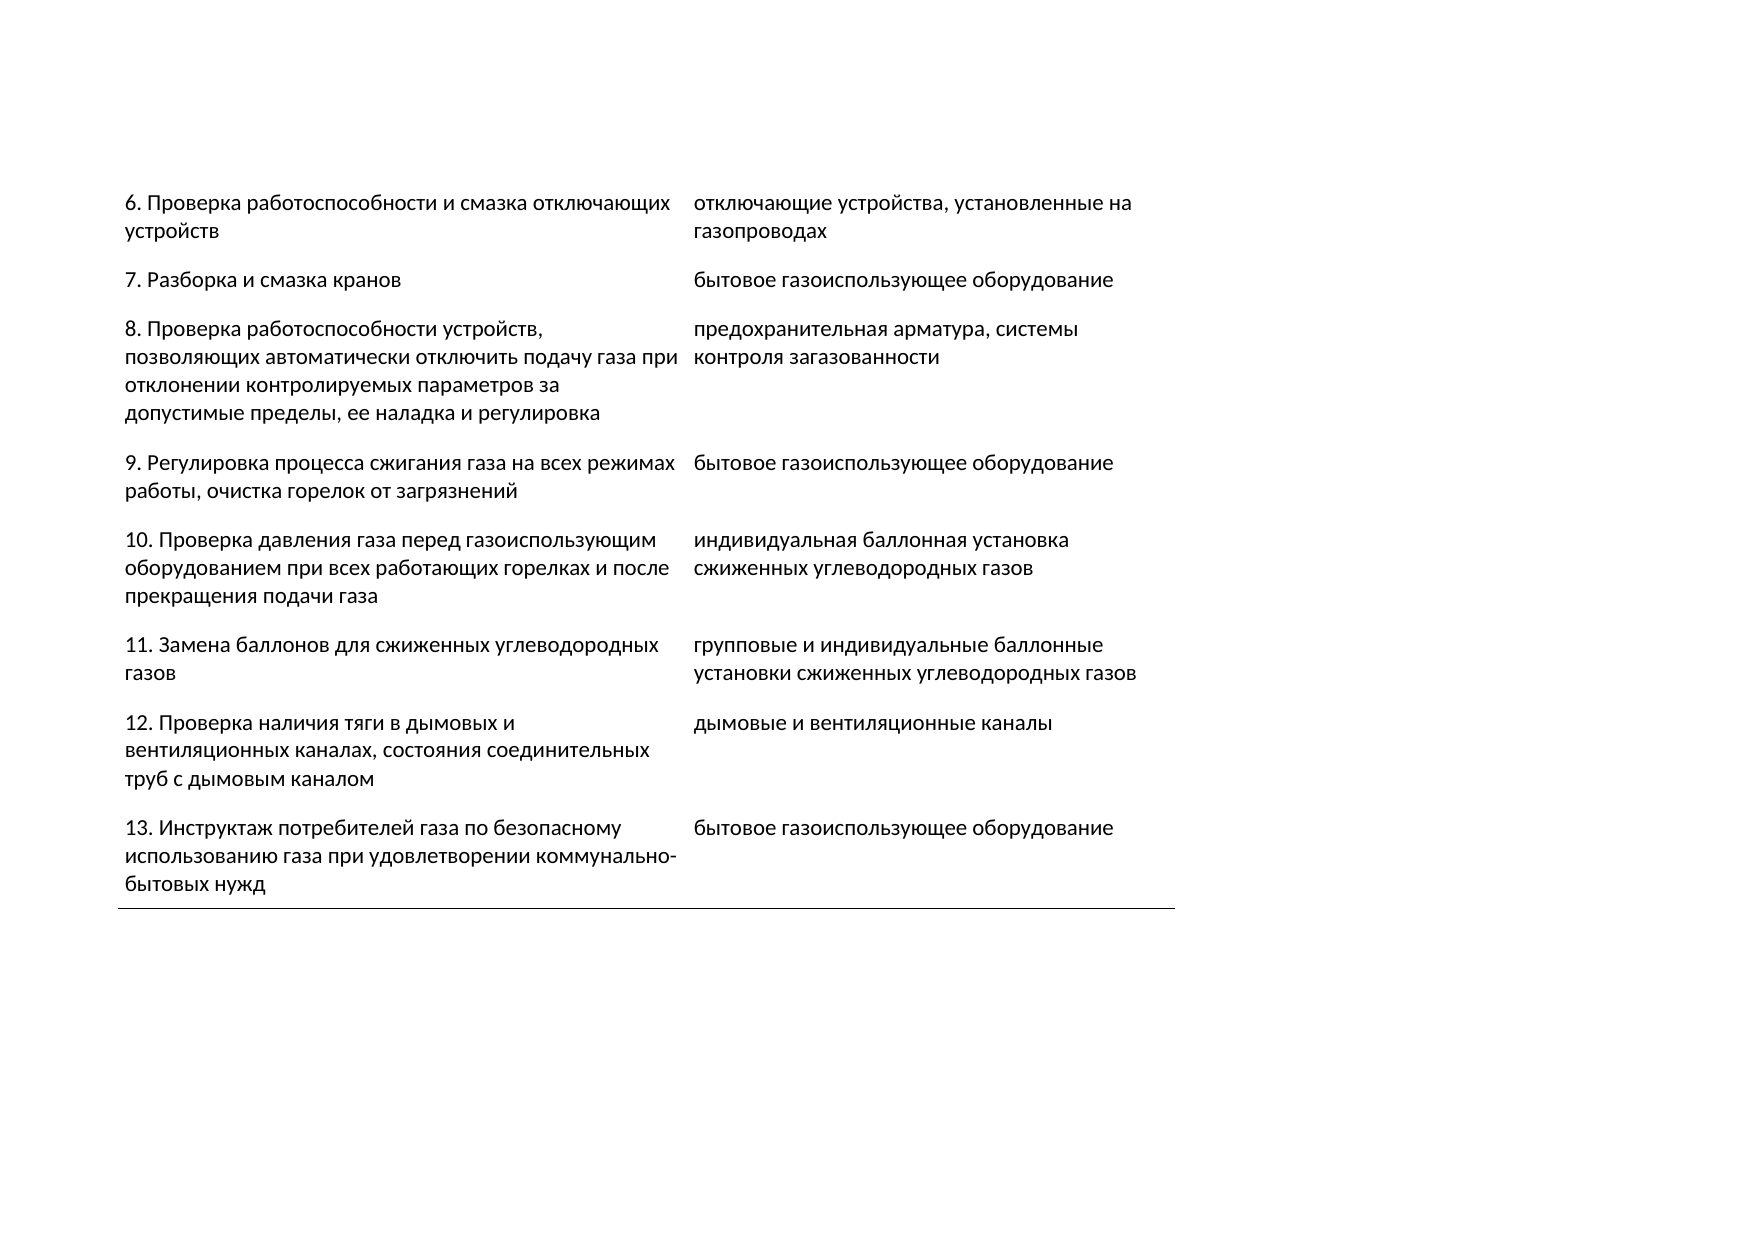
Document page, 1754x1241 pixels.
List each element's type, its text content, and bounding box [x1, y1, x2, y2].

table_cell 9. Регулировка процесса сжигания газа на всех режимах работы, очистка горелок от загрязнений [118, 437, 687, 514]
table_cell групповые и индивидуальные баллонные установки сжиженных углеводородных газов [687, 620, 1174, 697]
table_cell 6. Проверка работоспособности и смазка отключающих устройств [118, 177, 687, 254]
table_cell индивидуальная баллонная установка сжиженных углеводородных газов [687, 514, 1174, 620]
table_cell 8. Проверка работоспособности устройств, позволяющих автоматически отключить подачу газа при отклонении контролируемых параметров за допустимые пределы, ее наладка и регулировка [118, 304, 687, 437]
table_cell 10. Проверка давления газа перед газоиспользующим оборудованием при всех работающих горелках и после прекращения подачи газа [118, 514, 687, 620]
table_cell 12. Проверка наличия тяги в дымовых и вентиляционных каналах, состояния соединительных труб с дымовым каналом [118, 697, 687, 802]
table_cell дымовые и вентиляционные каналы [687, 697, 1174, 802]
table_cell бытовое газоиспользующее оборудование [687, 437, 1174, 514]
table_cell 7. Разборка и смазка кранов [118, 255, 687, 304]
table_cell бытовое газоиспользующее оборудование [687, 255, 1174, 304]
table_cell отключающие устройства, установленные на газопроводах [687, 177, 1174, 254]
table_cell бытовое газоиспользующее оборудование [687, 802, 1174, 908]
table_cell предохранительная арматура, системы контроля загазованности [687, 304, 1174, 437]
table_cell 11. Замена баллонов для сжиженных углеводородных газов [118, 620, 687, 697]
table_cell 13. Инструктаж потребителей газа по безопасному использованию газа при удовлетворении коммунально-бытовых нужд [118, 802, 687, 908]
